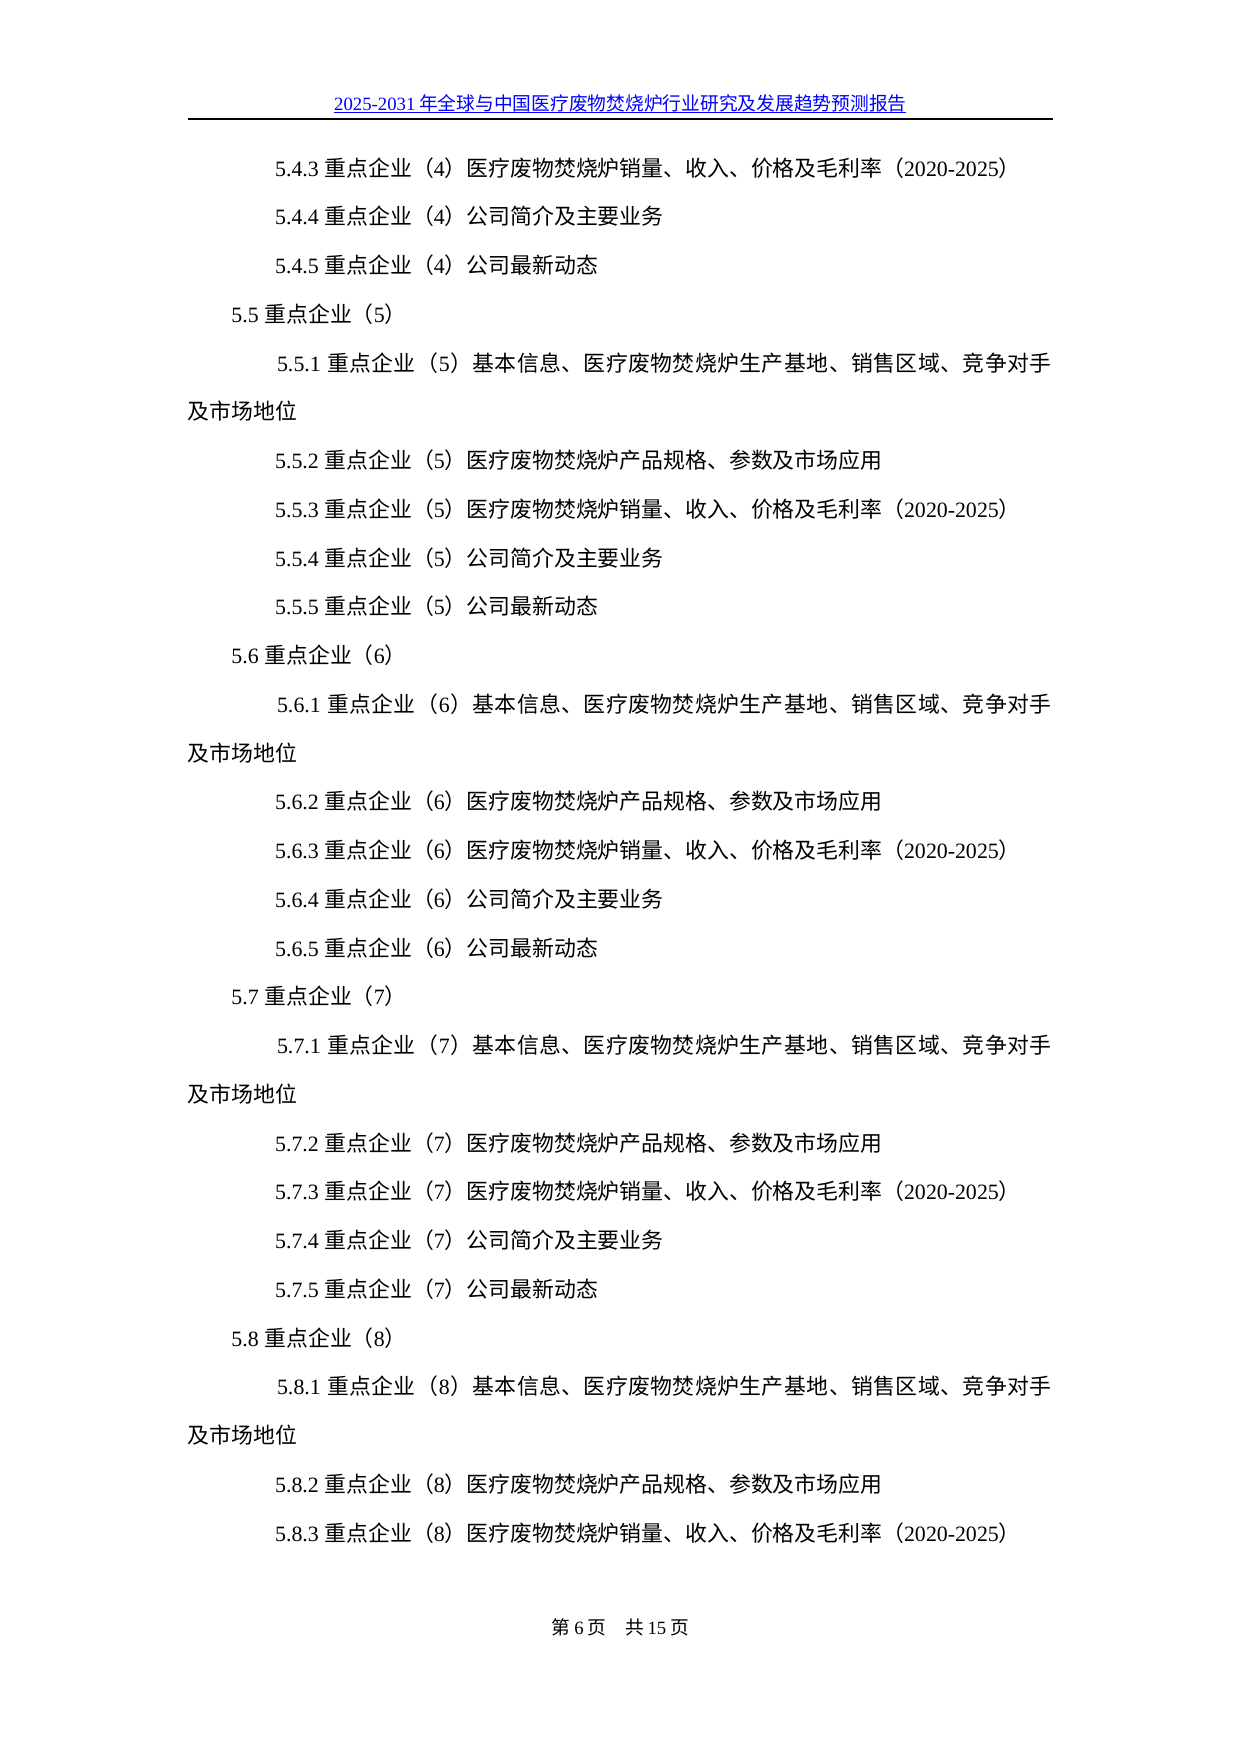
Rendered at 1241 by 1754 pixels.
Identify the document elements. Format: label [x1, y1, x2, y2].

text [187, 150, 1053, 1548]
